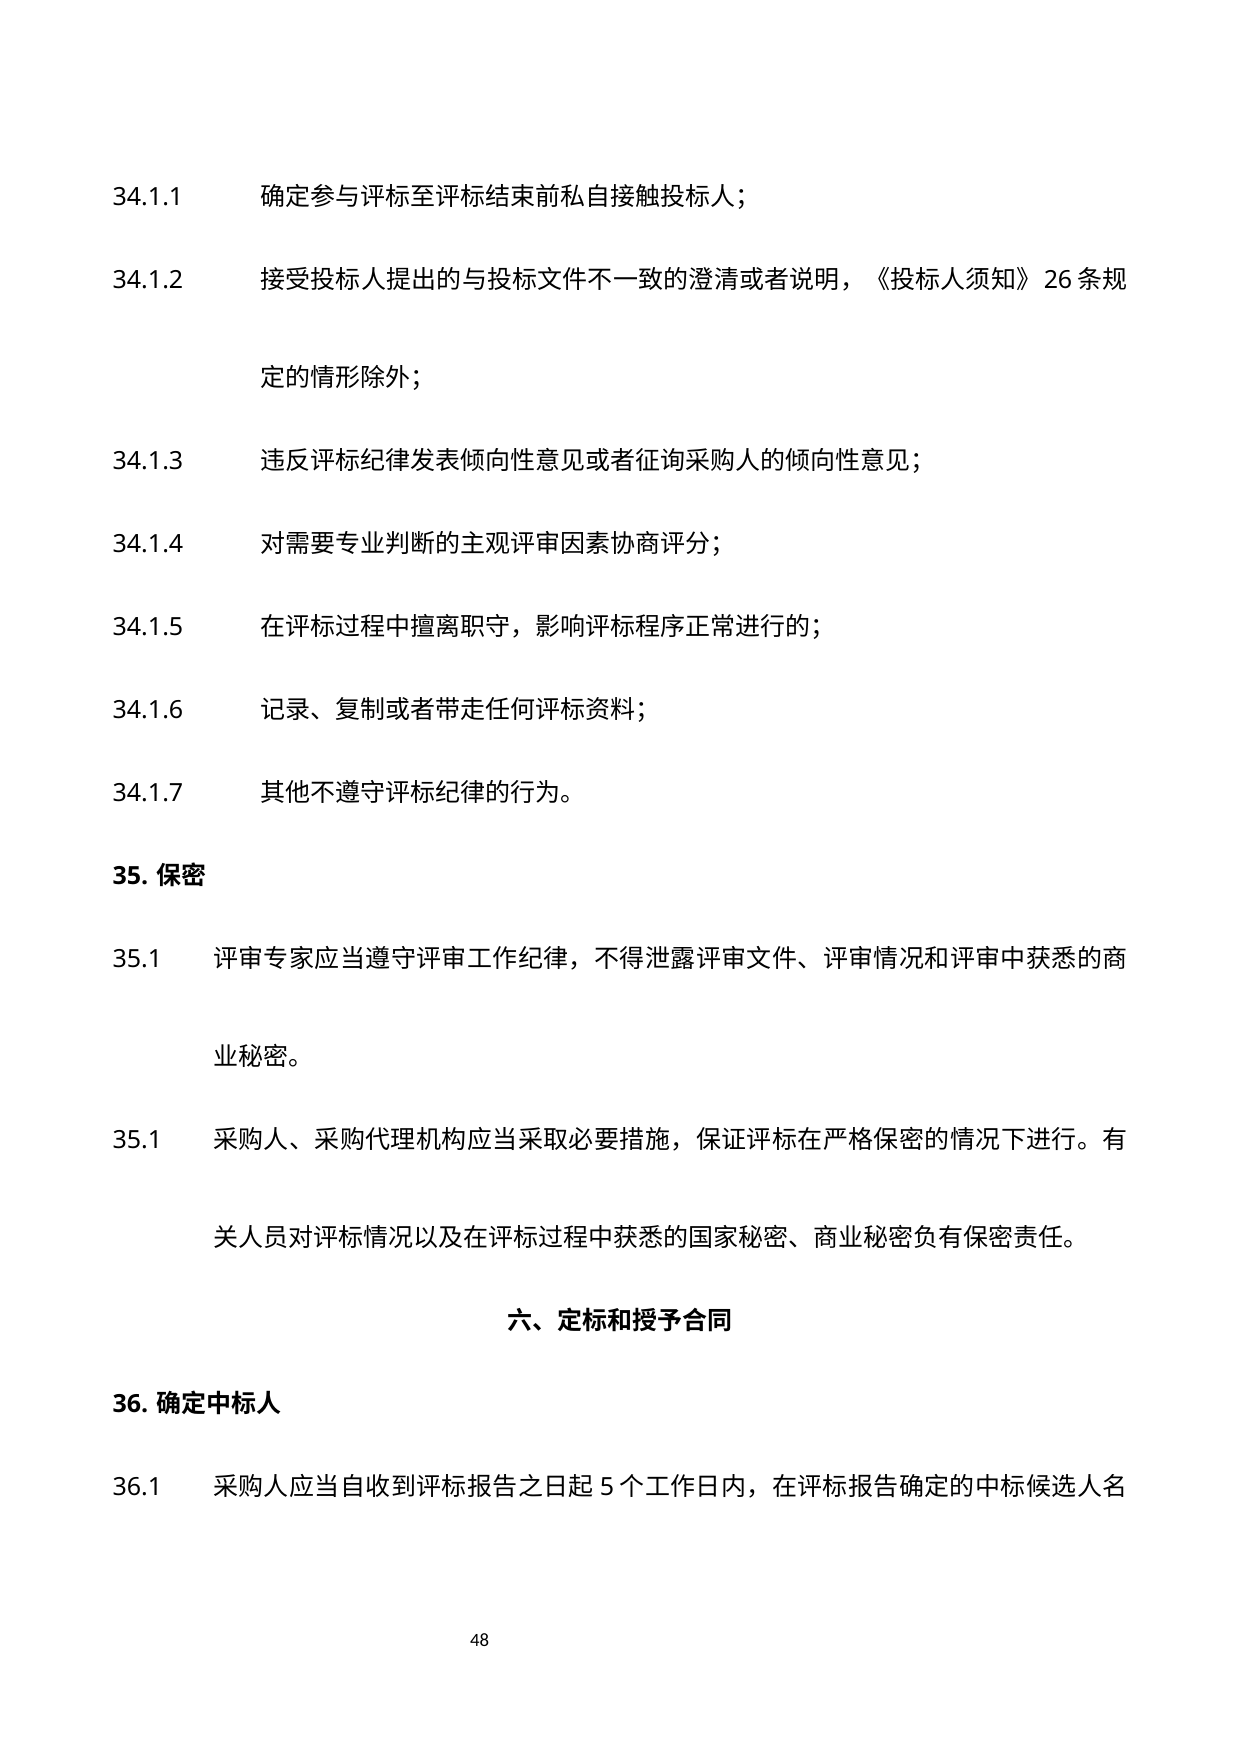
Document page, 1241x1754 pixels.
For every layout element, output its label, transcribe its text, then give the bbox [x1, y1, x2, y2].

list 在评标过程中擅离职守，影响评标程序正常进行的； [112, 592, 1128, 657]
list 对需要专业判断的主观评审因素协商评分； [112, 509, 1128, 574]
text 六、定标和授予合同 [112, 1286, 1128, 1351]
list 记录、复制或者带走任何评标资料； [112, 675, 1128, 740]
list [112, 1452, 1128, 1517]
list 评审专家应当遵守评审工作纪律，不得泄露评审文件、评审情况和评审中获悉的商业秘密。 [112, 924, 1128, 1087]
list 确定中标人 [112, 1369, 1128, 1434]
list 其他不遵守评标纪律的行为。 [112, 758, 1128, 823]
list 保密 [112, 841, 1128, 906]
list 接受投标人提出的与投标文件不一致的澄清或者说明，《投标人须知》26条规定的情形除外； [112, 245, 1128, 408]
list 违反评标纪律发表倾向性意见或者征询采购人的倾向性意见； [112, 426, 1128, 491]
list 采购人、采购代理机构应当采取必要措施，保证评标在严格保密的情况下进行。有关人员对评标情况以及在评标过程中获悉的国家秘密、商业秘密负有保密责任。 [112, 1105, 1128, 1268]
list 确定参与评标至评标结束前私自接触投标人； [112, 162, 1128, 227]
